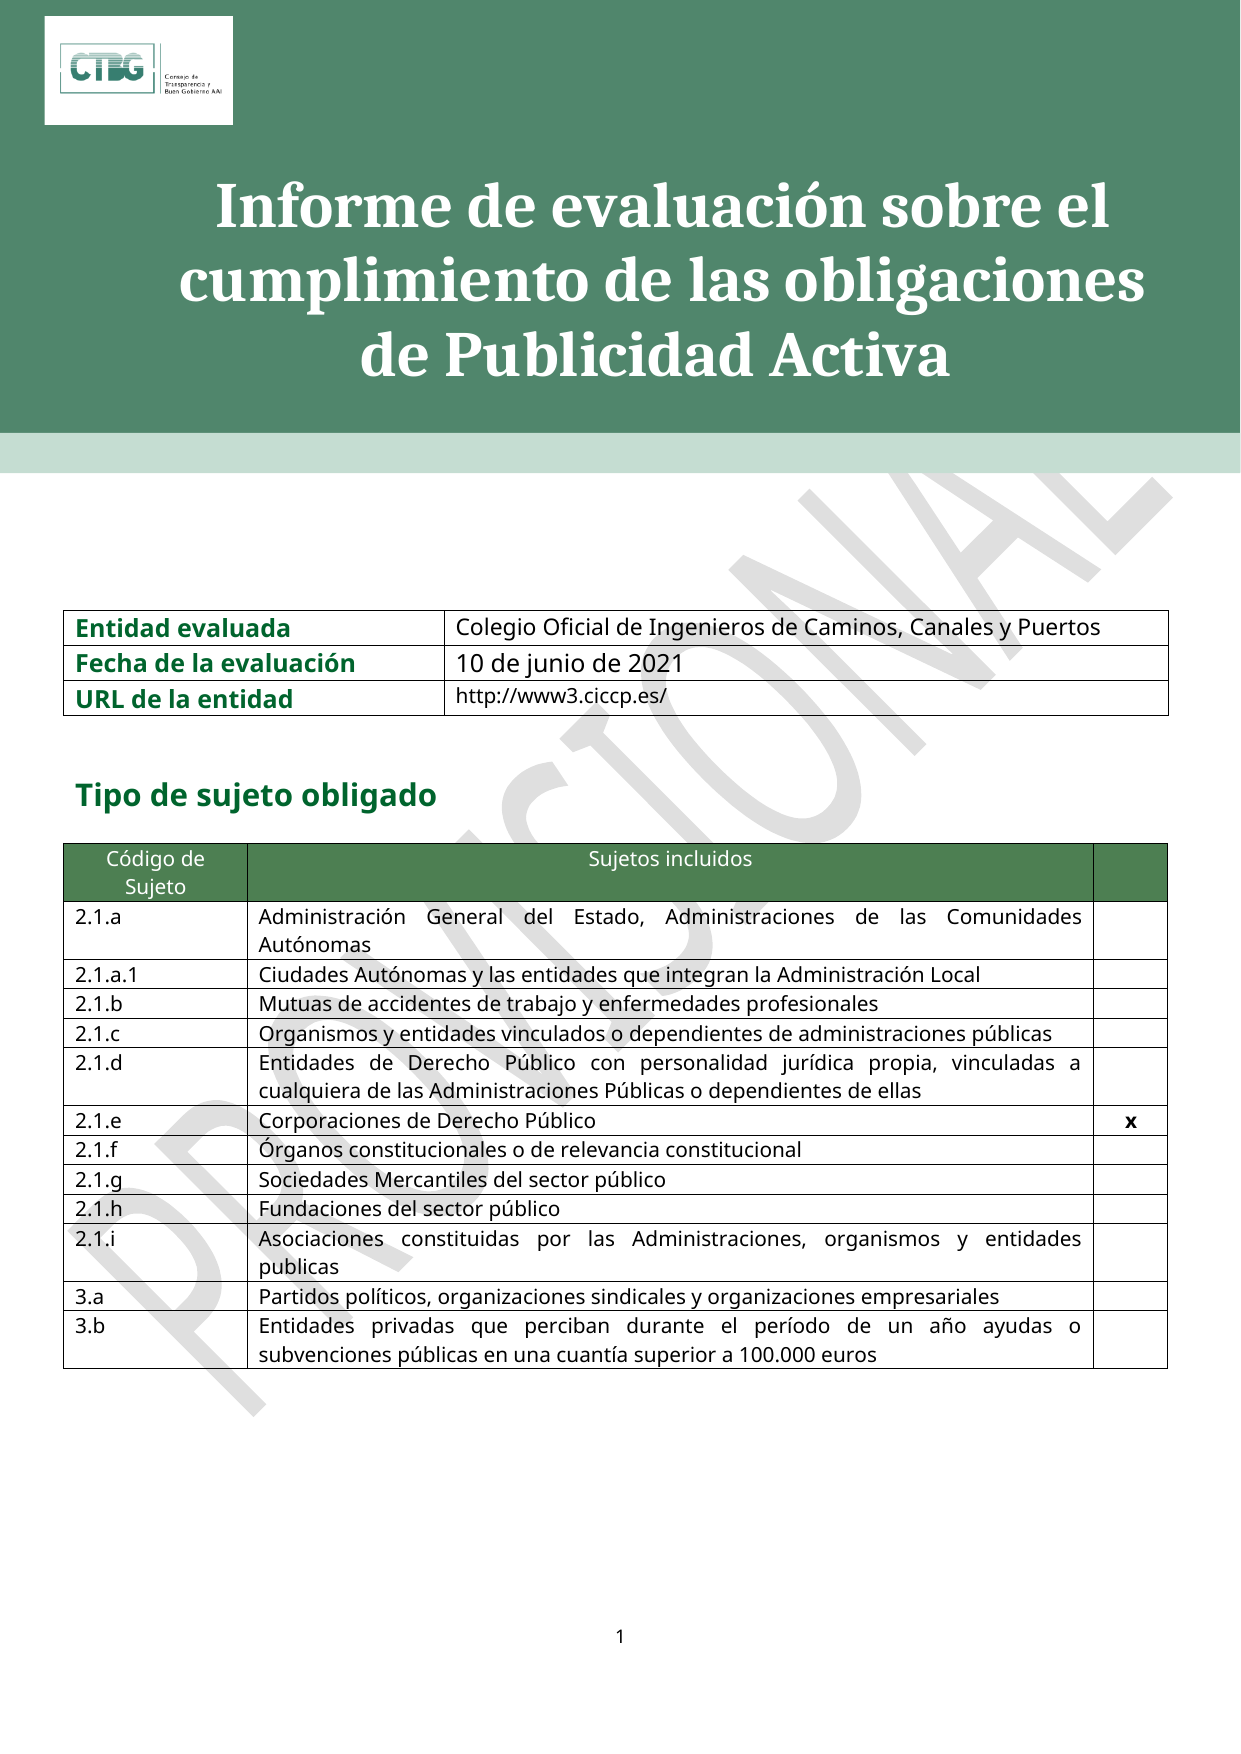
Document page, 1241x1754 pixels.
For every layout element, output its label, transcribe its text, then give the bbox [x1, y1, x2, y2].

table_cell [1094, 1048, 1167, 1105]
table_cell [1094, 960, 1167, 988]
table_cell [1094, 1282, 1167, 1310]
table_cell URL de la entidad [64, 681, 444, 715]
table_cell 10 de junio de 2021 [445, 646, 1168, 680]
table_cell 2.1.a.1 [64, 960, 247, 988]
table_cell 2.1.a [64, 902, 247, 959]
text Tipo de sujeto obligado [75, 773, 1165, 816]
table_cell Asociaciones constituidas por las Administraciones, organismos y entidades publicas [248, 1224, 1093, 1281]
table_cell Fundaciones del sector público [248, 1195, 1093, 1223]
table_cell Partidos políticos, organizaciones sindicales y organizaciones empresariales [248, 1282, 1093, 1310]
table_cell Mutuas de accidentes de trabajo y enfermedades profesionales [248, 989, 1093, 1018]
table_cell Organismos y entidades vinculados o dependientes de administraciones públicas [248, 1019, 1093, 1047]
table_cell [1094, 1195, 1167, 1223]
table_header [1094, 844, 1167, 901]
table_cell Órganos constitucionales o de relevancia constitucional [248, 1136, 1093, 1164]
table_cell Administración General del Estado, Administraciones de las Comunidades Autónomas [248, 902, 1093, 959]
table_cell Ciudades Autónomas y las entidades que integran la Administración Local [248, 960, 1093, 988]
table_cell Sociedades Mercantiles del sector público [248, 1165, 1093, 1193]
table_cell 2.1.g [64, 1165, 247, 1193]
table_header Colegio Oficial de Ingenieros de Caminos, Canales y Puertos [445, 611, 1168, 645]
table_cell 2.1.e [64, 1106, 247, 1134]
table_header Sujetos incluidos [248, 844, 1093, 901]
table_cell 2.1.h [64, 1195, 247, 1223]
table_cell [1094, 1311, 1167, 1368]
table_cell http://www3.ciccp.es/ [445, 681, 1168, 715]
table_header Entidad evaluada [64, 611, 444, 645]
table_cell Fecha de la evaluación [64, 646, 444, 680]
table_cell 2.1.f [64, 1136, 247, 1164]
table_cell Entidades de Derecho Público con personalidad jurídica propia, vinculadas a cualquiera de las Administraciones Públicas o dependientes de ellas [248, 1048, 1093, 1105]
table_cell [1094, 1224, 1167, 1281]
table_cell 2.1.c [64, 1019, 247, 1047]
table_cell 2.1.b [64, 989, 247, 1018]
table_cell Entidades privadas que perciban durante el período de un año ayudas o subvenciones públicas en una cuantía superior a 100.000 euros [248, 1311, 1093, 1368]
table_cell Corporaciones de Derecho Público [248, 1106, 1093, 1134]
table_cell [1094, 1165, 1167, 1193]
table_cell 2.1.i [64, 1224, 247, 1281]
table_cell [1094, 989, 1167, 1018]
table_cell 2.1.d [64, 1048, 247, 1105]
table_header Código de Sujeto [64, 844, 247, 901]
table_cell 3.a [64, 1282, 247, 1310]
table_cell x [1094, 1106, 1167, 1134]
table_cell [1094, 1136, 1167, 1164]
table_cell [1094, 902, 1167, 959]
table_cell 3.b [64, 1311, 247, 1368]
picture [44, 16, 233, 125]
table_cell [1094, 1019, 1167, 1047]
